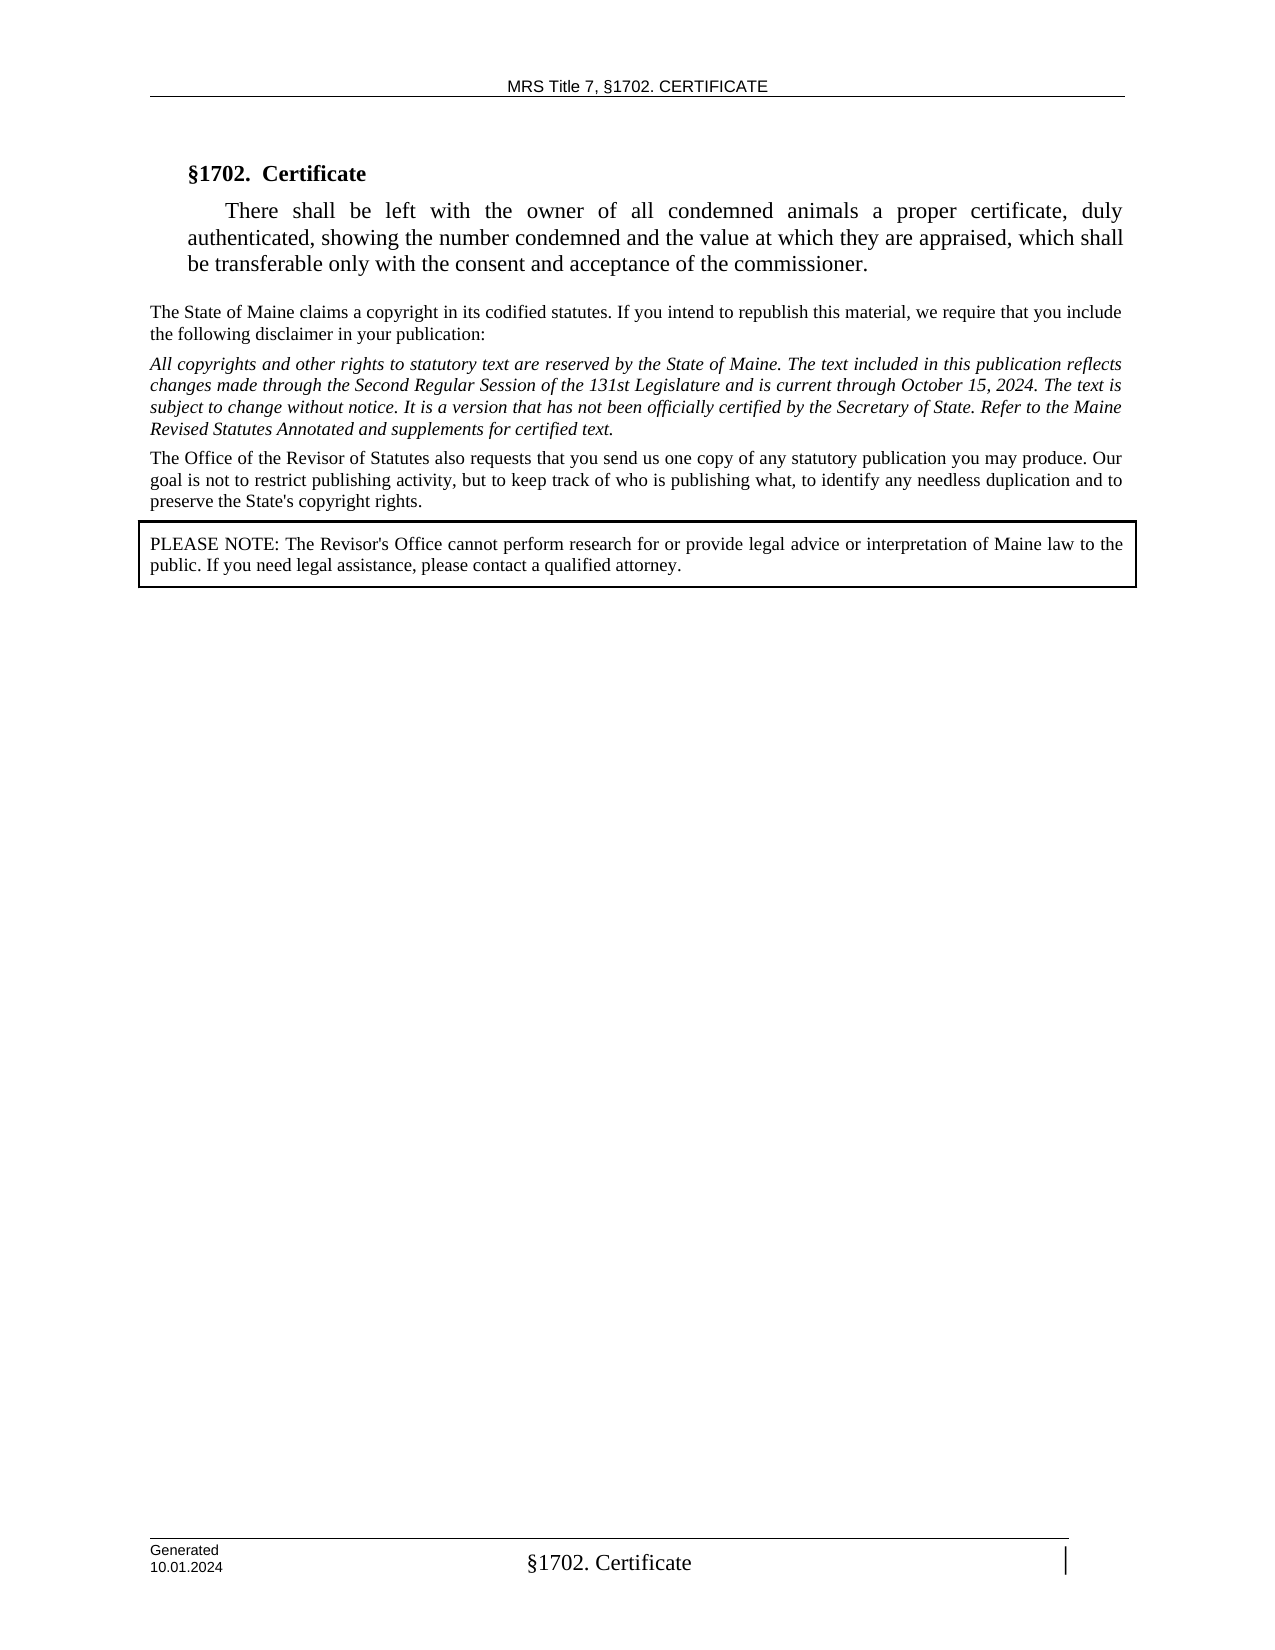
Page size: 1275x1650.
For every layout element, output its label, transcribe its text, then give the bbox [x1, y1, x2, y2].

text §1702. Certificate [187, 160, 1125, 187]
text The State of Maine claims a copyright in its codified statutes. If you intend to republish this material, we require that you include the following disclaimer in your publication: [150, 301, 1125, 344]
text All copyrights and other rights to statutory text are reserved by the State of Maine. The text included in this publication reflects changes made through the Second Regular Session of the 131st Legislature and is current through October 15, 2024 . The text is subject to change without notice. It is a version that has not been officially certified by the Secretary of State. Refer to the Maine Revised Statutes Annotated and supplements for certified text. [150, 353, 1125, 439]
text The Office of the Revisor of Statutes also requests that you send us one copy of any statutory publication you may produce. Our goal is not to restrict publishing activity, but to keep track of who is publishing what, to identify any needless duplication and to preserve the State's copyright rights. [150, 447, 1125, 512]
text PLEASE NOTE: The Revisor's Office cannot perform research for or provide legal advice or interpretation of Maine law to the public. If you need legal assistance, please contact a qualified attorney. [140, 523, 1135, 586]
text There shall be left with the owner of all condemned animals a proper certificate, duly authenticated, showing the number condemned and the value at which they are appraised, which shall be transferable only with the consent and acceptance of the commissioner. [187, 197, 1125, 276]
